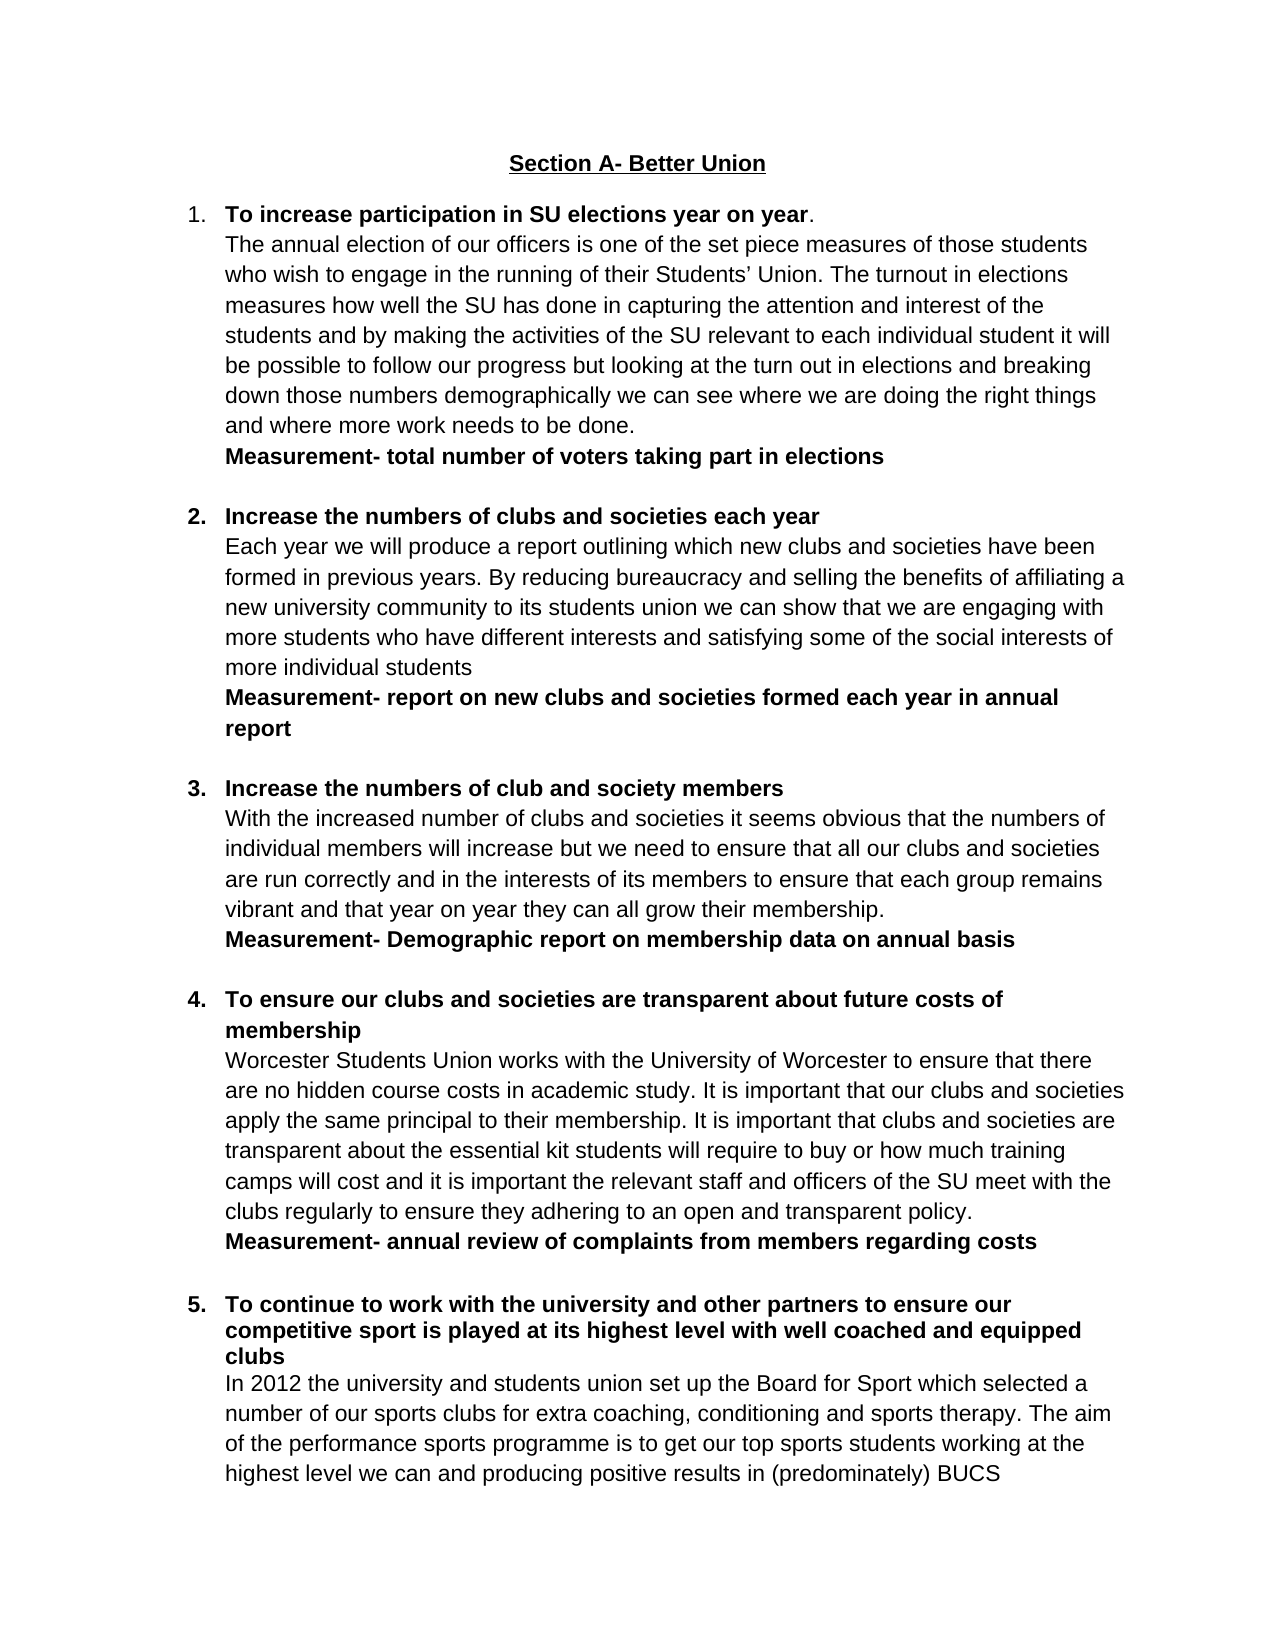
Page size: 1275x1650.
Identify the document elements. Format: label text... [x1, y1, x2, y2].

list Measurement- Demographic report on membership data on annual basis [225, 926, 1125, 952]
list Measurement- annual review of complaints from members regarding costs [225, 1228, 1125, 1254]
list To ensure our clubs and societies are transparent about future costs of membership [187, 986, 1125, 1043]
list To continue to work with the university and other partners to ensure our competitive sport is played at its highest level with well coached and equipped clubs [187, 1291, 1125, 1369]
list Increase the numbers of clubs and societies each year [187, 503, 1125, 529]
list Worcester Students Union works with the University of Worcester to ensure that there are no hidden course costs in academic study. It is important that our clubs and societies apply the same principal to their membership. It is important that clubs and societies are transparent about the essential kit students will require to buy or how much training camps will cost and it is important the relevant staff and officers of the SU meet with the clubs regularly to ensure they adhering to an open and transparent policy. [225, 1047, 1125, 1224]
list Measurement- total number of voters taking part in elections [225, 443, 1125, 469]
list Increase the numbers of club and society members [187, 775, 1125, 801]
list Measurement- report on new clubs and societies formed each year in annual report [225, 684, 1125, 741]
list To increase participation in SU elections year on year. [187, 201, 1125, 227]
list Each year we will produce a report outlining which new clubs and societies have been formed in previous years. By reducing bureaucracy and selling the benefits of affiliating a new university community to its students union we can show that we are engaging with more students who have different interests and satisfying some of the social interests of more individual students [225, 533, 1125, 681]
list With the increased number of clubs and societies it seems obvious that the numbers of individual members will increase but we need to ensure that all our clubs and societies are run correctly and in the interests of its members to ensure that each group remains vibrant and that year on year they can all grow their membership. [225, 805, 1125, 922]
list The annual election of our officers is one of the set piece measures of those students who wish to engage in the running of their Students’ Union. The turnout in elections measures how well the SU has done in capturing the attention and interest of the students and by making the activities of the SU relevant to each individual student it will be possible to follow our progress but looking at the turn out in elections and breaking down those numbers demographically we can see where we are doing the right things and where more work needs to be done. [225, 231, 1125, 439]
text Section A- Better Union [150, 150, 1125, 176]
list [225, 1369, 1125, 1487]
